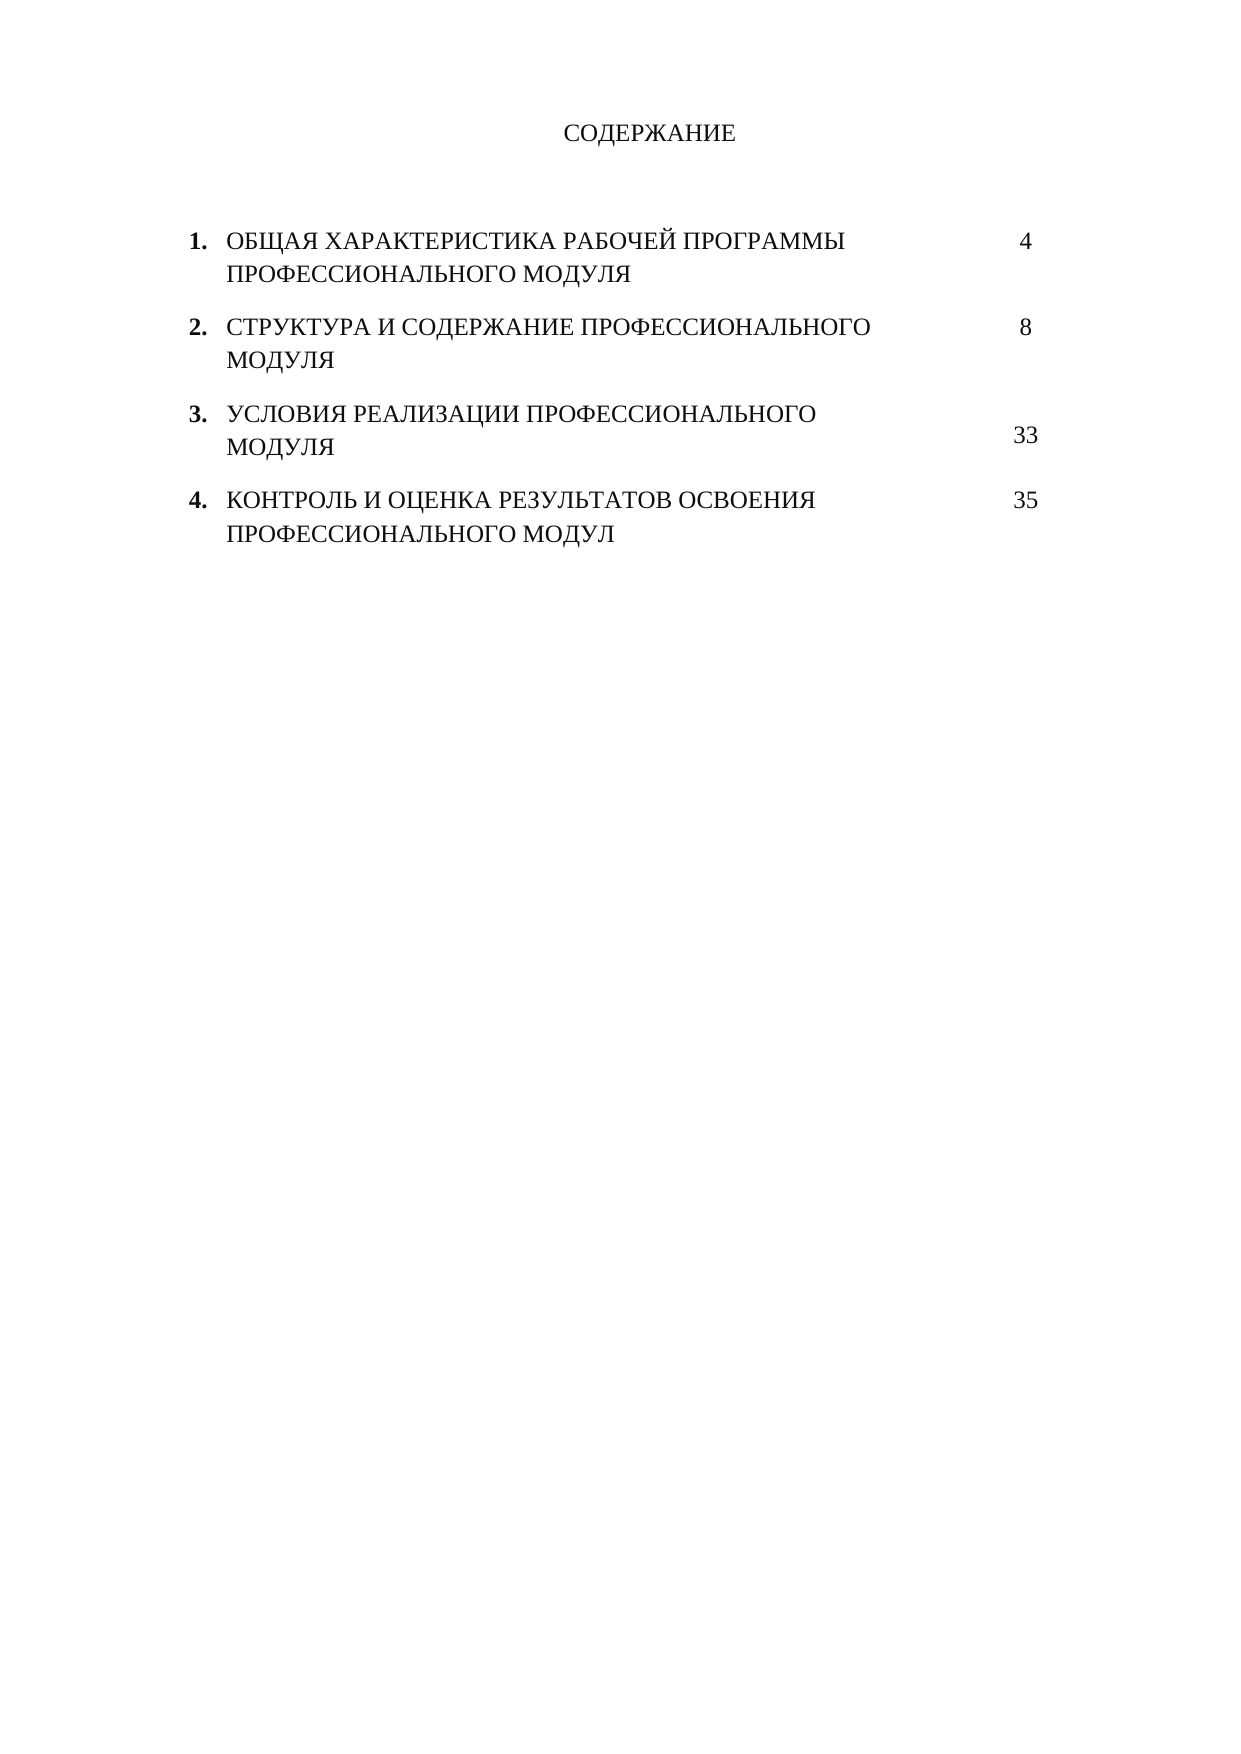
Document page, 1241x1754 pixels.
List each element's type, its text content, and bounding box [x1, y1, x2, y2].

table_cell СТРУКТУРА И СОДЕРЖАНИЕ ПРОФЕССИОНАЛЬНОГО МОДУЛЯ УСЛОВИЯ РЕАЛИЗАЦИИ ПРОФЕССИОНАЛЬНОГО МОДУЛЯ [148, 312, 929, 486]
text СОДЕРЖАНИЕ [148, 118, 1152, 147]
table_header ОБЩАЯ ХАРАКТЕРИСТИКА РАБОЧЕЙ ПРОГРАММЫ ПРОФЕССИОНАЛЬНОГО МОДУЛЯ [148, 226, 929, 312]
table_header 4 [929, 226, 1122, 312]
table_cell 8 33 [929, 312, 1122, 486]
table_cell КОНТРОЛЬ И ОЦЕНКА РЕЗУЛЬТАТОВ ОСВОЕНИЯ ПРОФЕССИОНАЛЬНОГО МОДУЛ [148, 486, 929, 626]
table_cell 35 [929, 486, 1122, 626]
